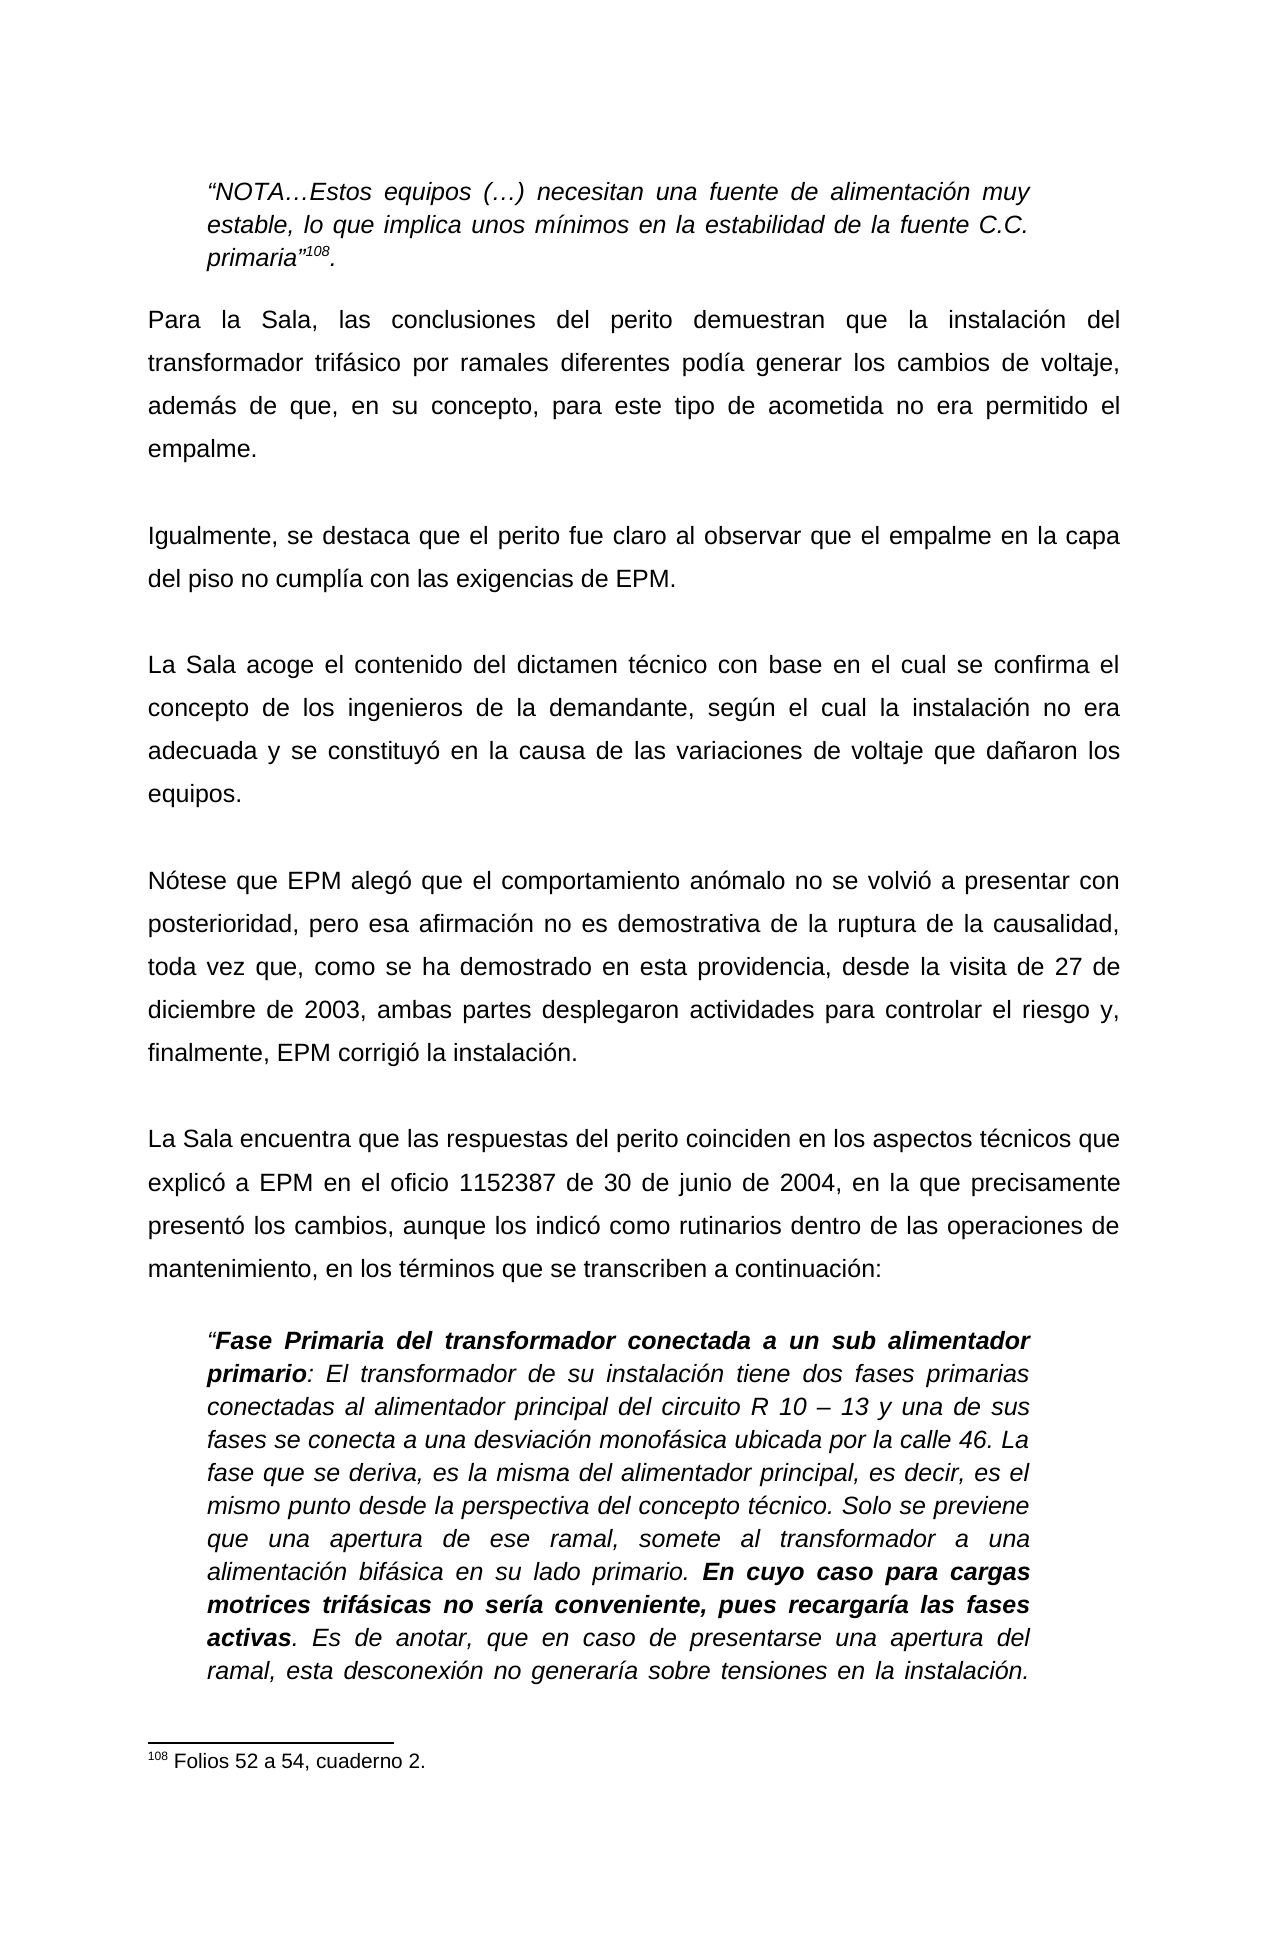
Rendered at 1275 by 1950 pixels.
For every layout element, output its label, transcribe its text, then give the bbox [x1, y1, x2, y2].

text Igualmente, se destaca que el perito fue claro al observar que el empalme en la capa del piso no cumplía con las exigencias de EPM. [148, 521, 1122, 592]
text Para la Sala, las conclusiones del perito demuestran que la instalación del transformador trifásico por ramales diferentes podía generar los cambios de voltaje, además de que, en su concepto, para este tipo de acometida no era permitido el empalme. [148, 305, 1122, 463]
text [207, 1326, 1033, 1685]
text “NOTA…Estos equipos (…) necesitan una fuente de alimentación muy estable, lo que implica unos mínimos en la estabilidad de la fuente C.C. primaria”. [207, 177, 1033, 272]
text Nótese que EPM alegó que el comportamiento anómalo no se volvió a presentar con posterioridad, pero esa afirmación no es demostrativa de la ruptura de la causalidad, toda vez que, como se ha demostrado en esta providencia, desde la visita de 27 de diciembre de 2003, ambas partes desplegaron actividades para controlar el riesgo y, finalmente, EPM corrigió la instalación. [148, 866, 1122, 1067]
text La Sala encuentra que las respuestas del perito coinciden en los aspectos técnicos que explicó a EPM en el oficio 1152387 de 30 de junio de 2004, en la que precisamente presentó los cambios, aunque los indicó como rutinarios dentro de las operaciones de mantenimiento, en los términos que se transcriben a continuación: [148, 1124, 1122, 1282]
text La Sala acoge el contenido del dictamen técnico con base en el cual se confirma el concepto de los ingenieros de la demandante, según el cual la instalación no era adecuada y se constituyó en la causa de las variaciones de voltaje que dañaron los equipos. [148, 650, 1122, 808]
